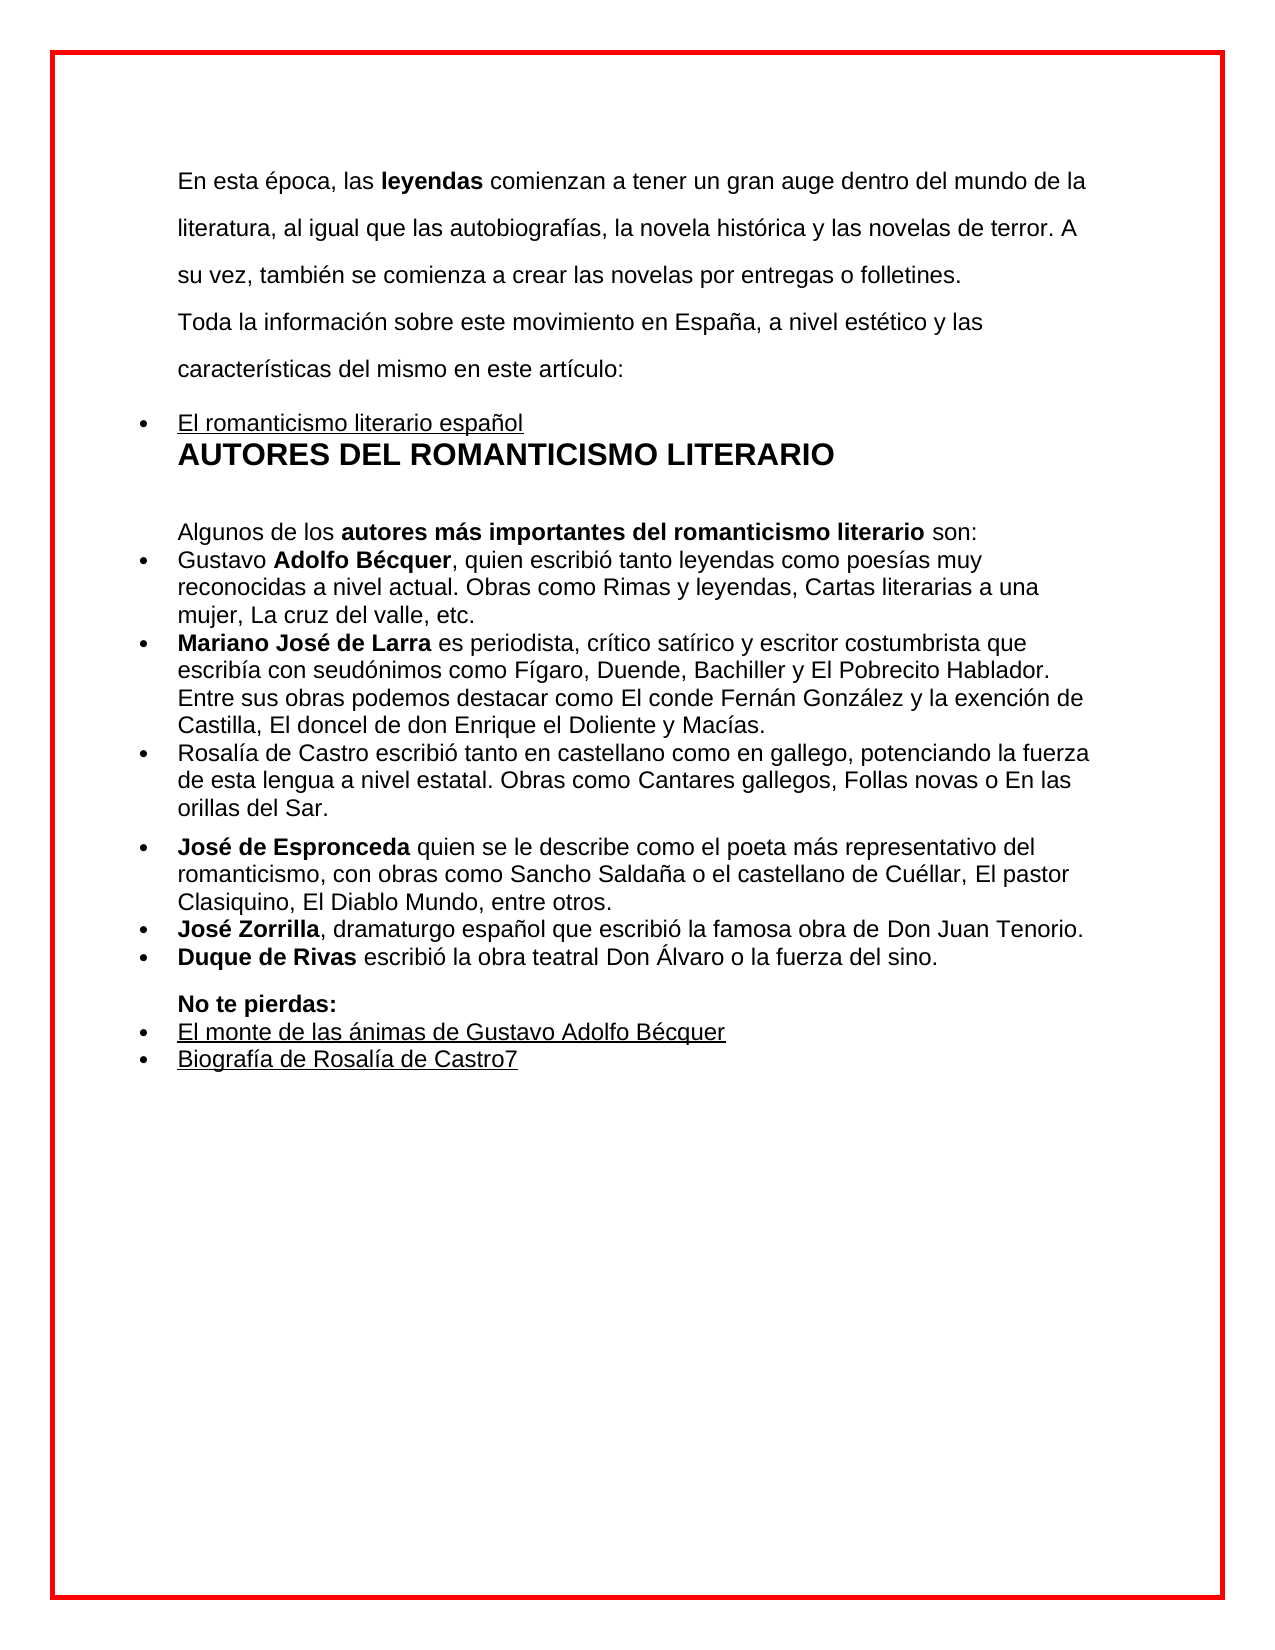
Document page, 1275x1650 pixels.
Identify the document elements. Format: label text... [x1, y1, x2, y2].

list El monte de las ánimas de Gustavo Adolfo Bécquer [140, 1017, 1098, 1045]
text No te pierdas: [177, 971, 1098, 1017]
text En esta época, las leyendas comienzan a tener un gran auge dentro del mundo de la literatura, al igual que las autobiografías, la novela histórica y las novelas de terror. A su vez, también se comienza a crear las novelas por entregas o folletines. [177, 148, 1098, 288]
text Toda la información sobre este movimiento en España, a nivel estético y las características del mismo en este artículo: [177, 288, 1098, 382]
list José Zorrilla, dramaturgo español que escribió la famosa obra de Don Juan Tenorio. [140, 915, 1098, 943]
list Mariano José de Larra es periodista, crítico satírico y escritor costumbrista que escribía con seudónimos como Fígaro, Duende, Bachiller y El Pobrecito Hablador. Entre sus obras podemos destacar como El conde Fernán González y la exención de Castilla, El doncel de don Enrique el Doliente y Macías. [140, 628, 1098, 739]
subtitle AUTORES DEL ROMANTICISMO LITERARIO [177, 436, 1098, 472]
text Algunos de los autores más importantes del romanticismo literario son: [177, 499, 1098, 546]
list Gustavo Adolfo Bécquer, quien escribió tanto leyendas como poesías muy reconocidas a nivel actual. Obras como Rimas y leyendas, Cartas literarias a una mujer, La cruz del valle, etc. [140, 546, 1098, 628]
list El romanticismo literario español [140, 409, 1098, 436]
list Rosalía de Castro escribió tanto en castellano como en gallego, potenciando la fuerza de esta lengua a nivel estatal. Obras como Cantares gallegos, Follas novas o En las orillas del Sar. [140, 739, 1098, 822]
list Biografía de Rosalía de Castro7 [140, 1045, 1098, 1073]
list Duque de Rivas escribió la obra teatral Don Álvaro o la fuerza del sino. [140, 943, 1098, 971]
list José de Espronceda quien se le describe como el poeta más representativo del romanticismo, con obras como Sancho Saldaña o el castellano de Cuéllar, El pastor Clasiquino, El Diablo Mundo, entre otros. [140, 833, 1098, 915]
